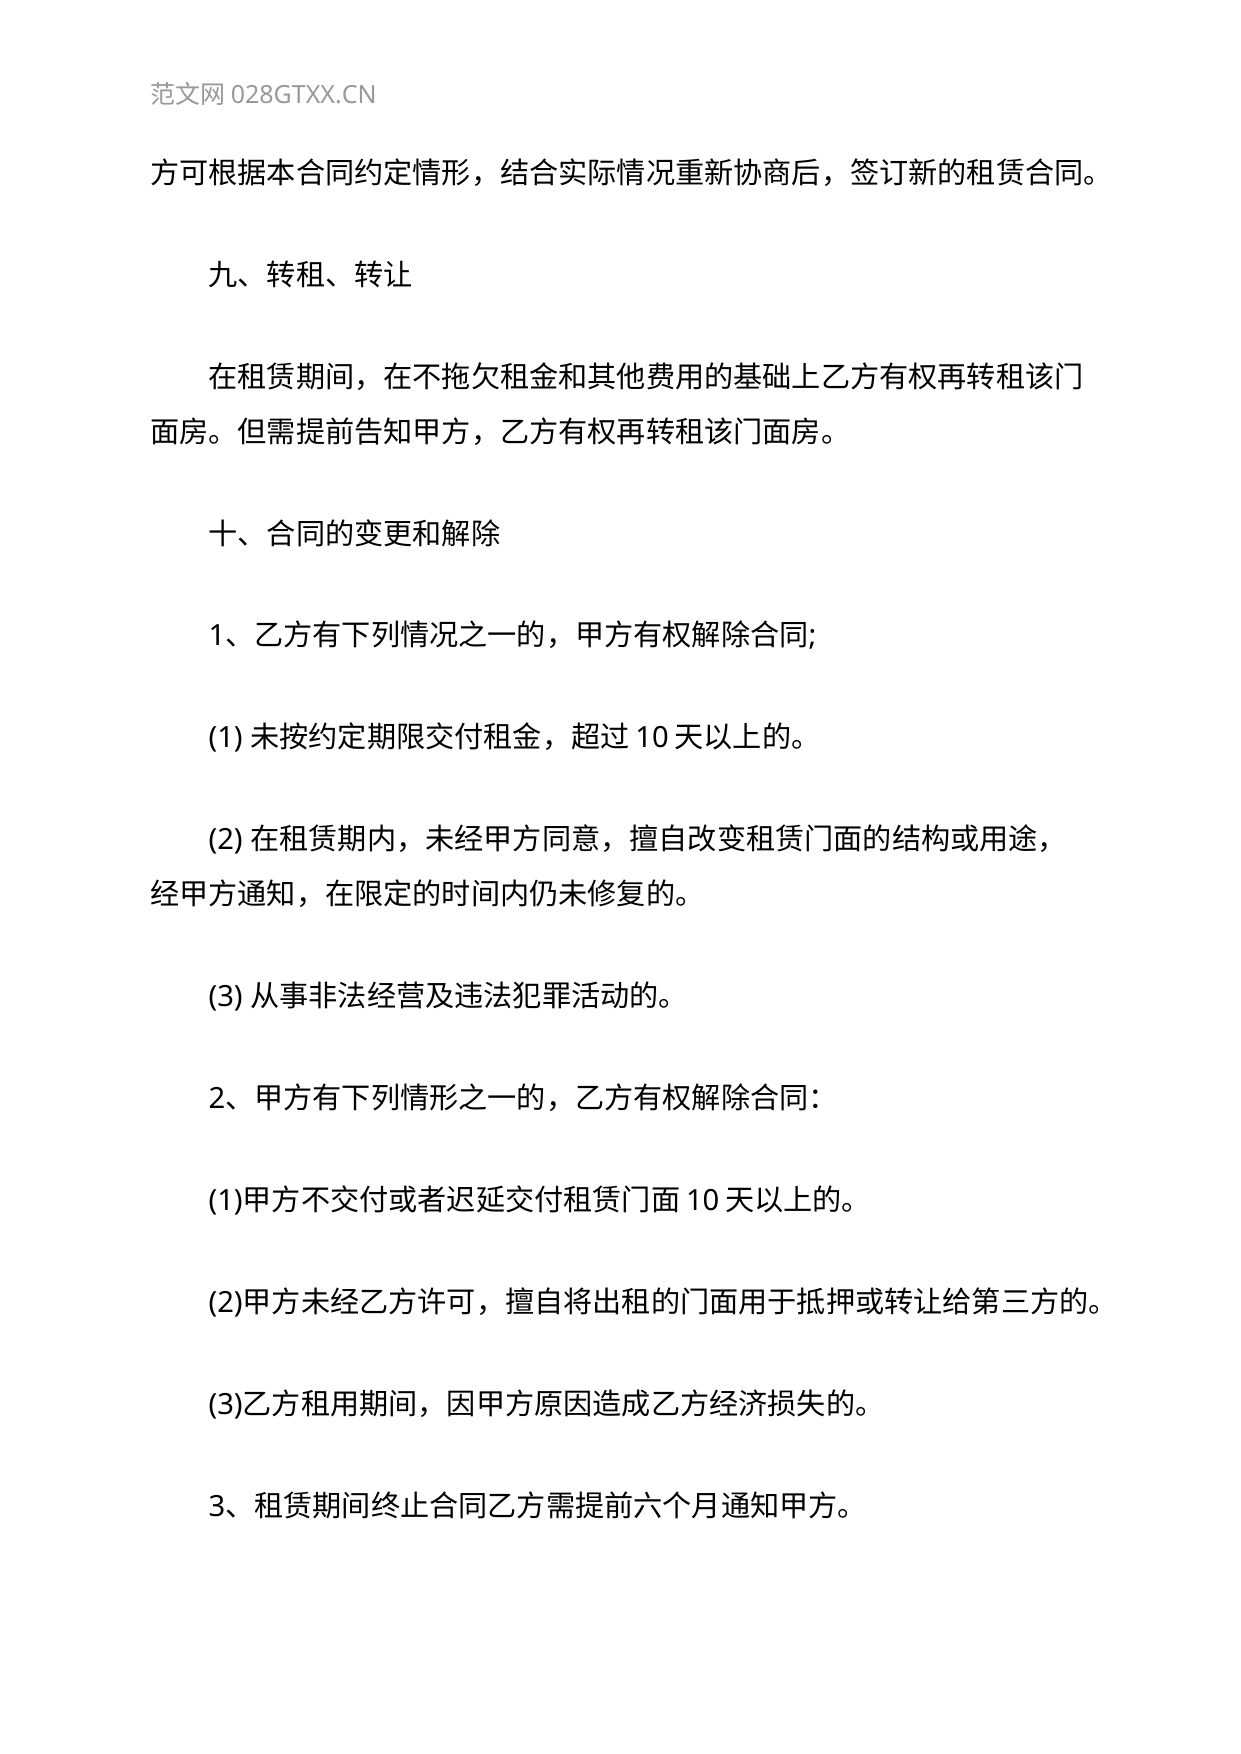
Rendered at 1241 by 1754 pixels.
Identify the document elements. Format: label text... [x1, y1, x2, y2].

text 1、乙方有下列情况之一的，甲方有权解除合同; [150, 612, 1090, 654]
text 在租赁期间，在不拖欠租金和其他费用的基础上乙方有权再转租该门面房。但需提前告知甲方，乙方有权再转租该门面房。 [150, 353, 1090, 451]
text (3)乙方租用期间，因甲方原因造成乙方经济损失的。 [150, 1381, 1090, 1423]
text (1) 未按约定期限交付租金，超过10天以上的。 [150, 714, 1090, 756]
text (1)甲方不交付或者迟延交付租赁门面10天以上的。 [150, 1177, 1090, 1219]
text 2、甲方有下列情形之一的，乙方有权解除合同： [150, 1075, 1090, 1117]
text (2) 在租赁期内，未经甲方同意，擅自改变租赁门面的结构或用途，经甲方通知，在限定的时间内仍未修复的。 [150, 816, 1090, 913]
text 十、合同的变更和解除 [150, 510, 1090, 552]
text 九、转租、转让 [150, 252, 1090, 294]
text (3) 从事非法经营及违法犯罪活动的。 [150, 973, 1090, 1015]
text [150, 150, 1090, 192]
text 3、租赁期间终止合同乙方需提前六个月通知甲方。 [150, 1483, 1090, 1525]
text (2)甲方未经乙方许可，擅自将出租的门面用于抵押或转让给第三方的。 [150, 1279, 1090, 1321]
